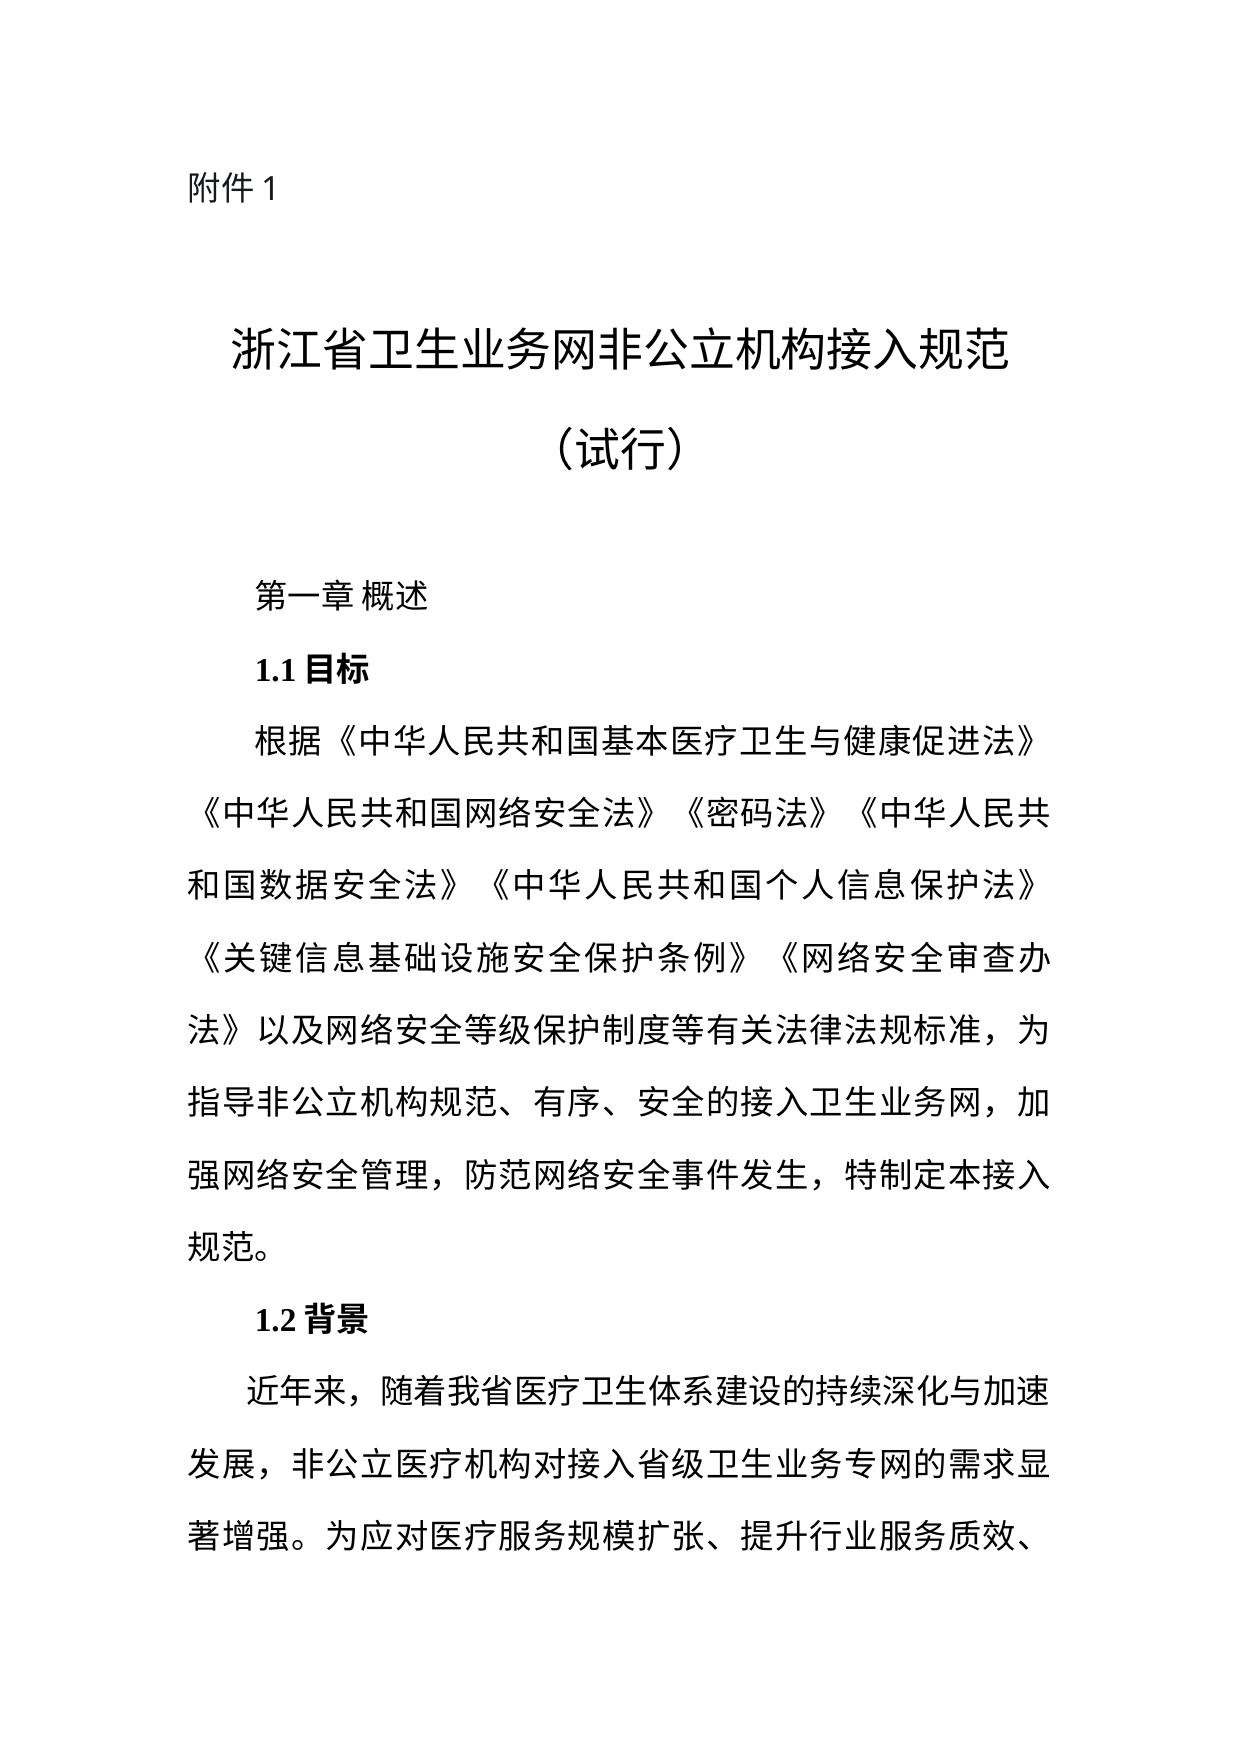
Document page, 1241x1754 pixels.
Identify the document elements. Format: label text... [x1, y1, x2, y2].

subtitle 1.2背景 [187, 1293, 1053, 1341]
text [187, 1365, 1053, 1558]
text 根据《中华人民共和国基本医疗卫生与健康促进法》《中华人民共和国网络安全法》《密码法》《中华人民共和国数据安全法》《中华人民共和国个人信息保护法》《关键信息基础设施安全保护条例》《网络安全审查办法》以及网络安全等级保护制度等有关法律法规标准，为指导非公立机构规范、有序、安全的接入卫生业务网，加强网络安全管理，防范网络安全事件发生，特制定本接入规范。 [187, 715, 1053, 1269]
text 浙江省卫生业务网非公立机构接入规范（试行） [187, 314, 1053, 479]
text 第一章 概述 [187, 570, 1053, 618]
text 附件1 [261, 162, 1053, 210]
subtitle 1.1目标 [187, 642, 1053, 691]
